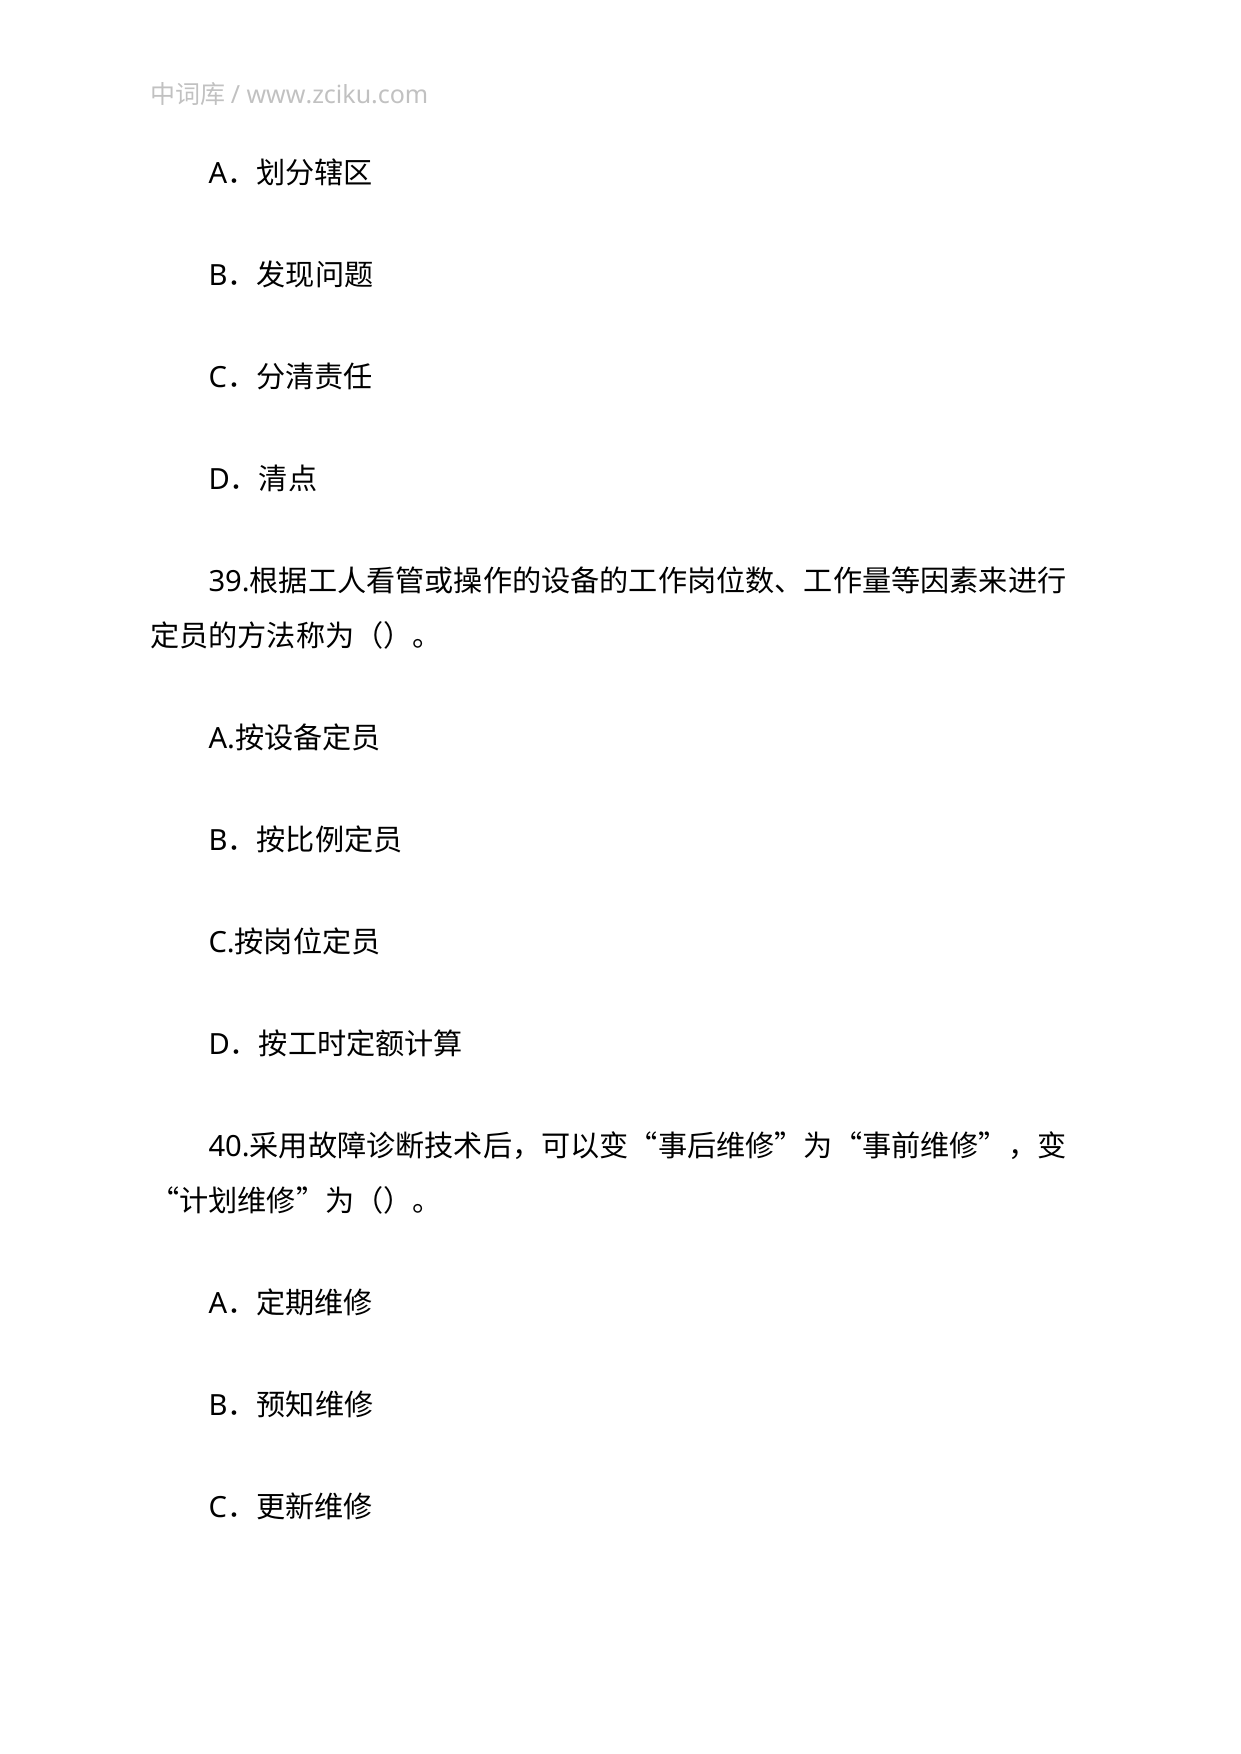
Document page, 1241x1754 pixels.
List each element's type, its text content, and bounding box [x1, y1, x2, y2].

text B．发现问题 [150, 252, 1090, 294]
text C.按岗位定员 [150, 919, 1090, 961]
text A．定期维修 [150, 1279, 1090, 1322]
text B．预知维修 [150, 1381, 1090, 1424]
text D．按工时定额计算 [150, 1021, 1090, 1063]
text A．划分辖区 [150, 150, 1090, 192]
text 40.采用故障诊断技术后，可以变“事后维修”为“事前维修”，变“计划维修”为（）。 [150, 1123, 1090, 1220]
text 39.根据工人看管或操作的设备的工作岗位数、工作量等因素来进行定员的方法称为（）。 [150, 558, 1090, 655]
text B．按比例定员 [150, 817, 1090, 859]
text C．更新维修 [150, 1483, 1090, 1526]
text C．分清责任 [150, 354, 1090, 396]
text D．清点 [150, 456, 1090, 498]
text A.按设备定员 [150, 715, 1090, 757]
